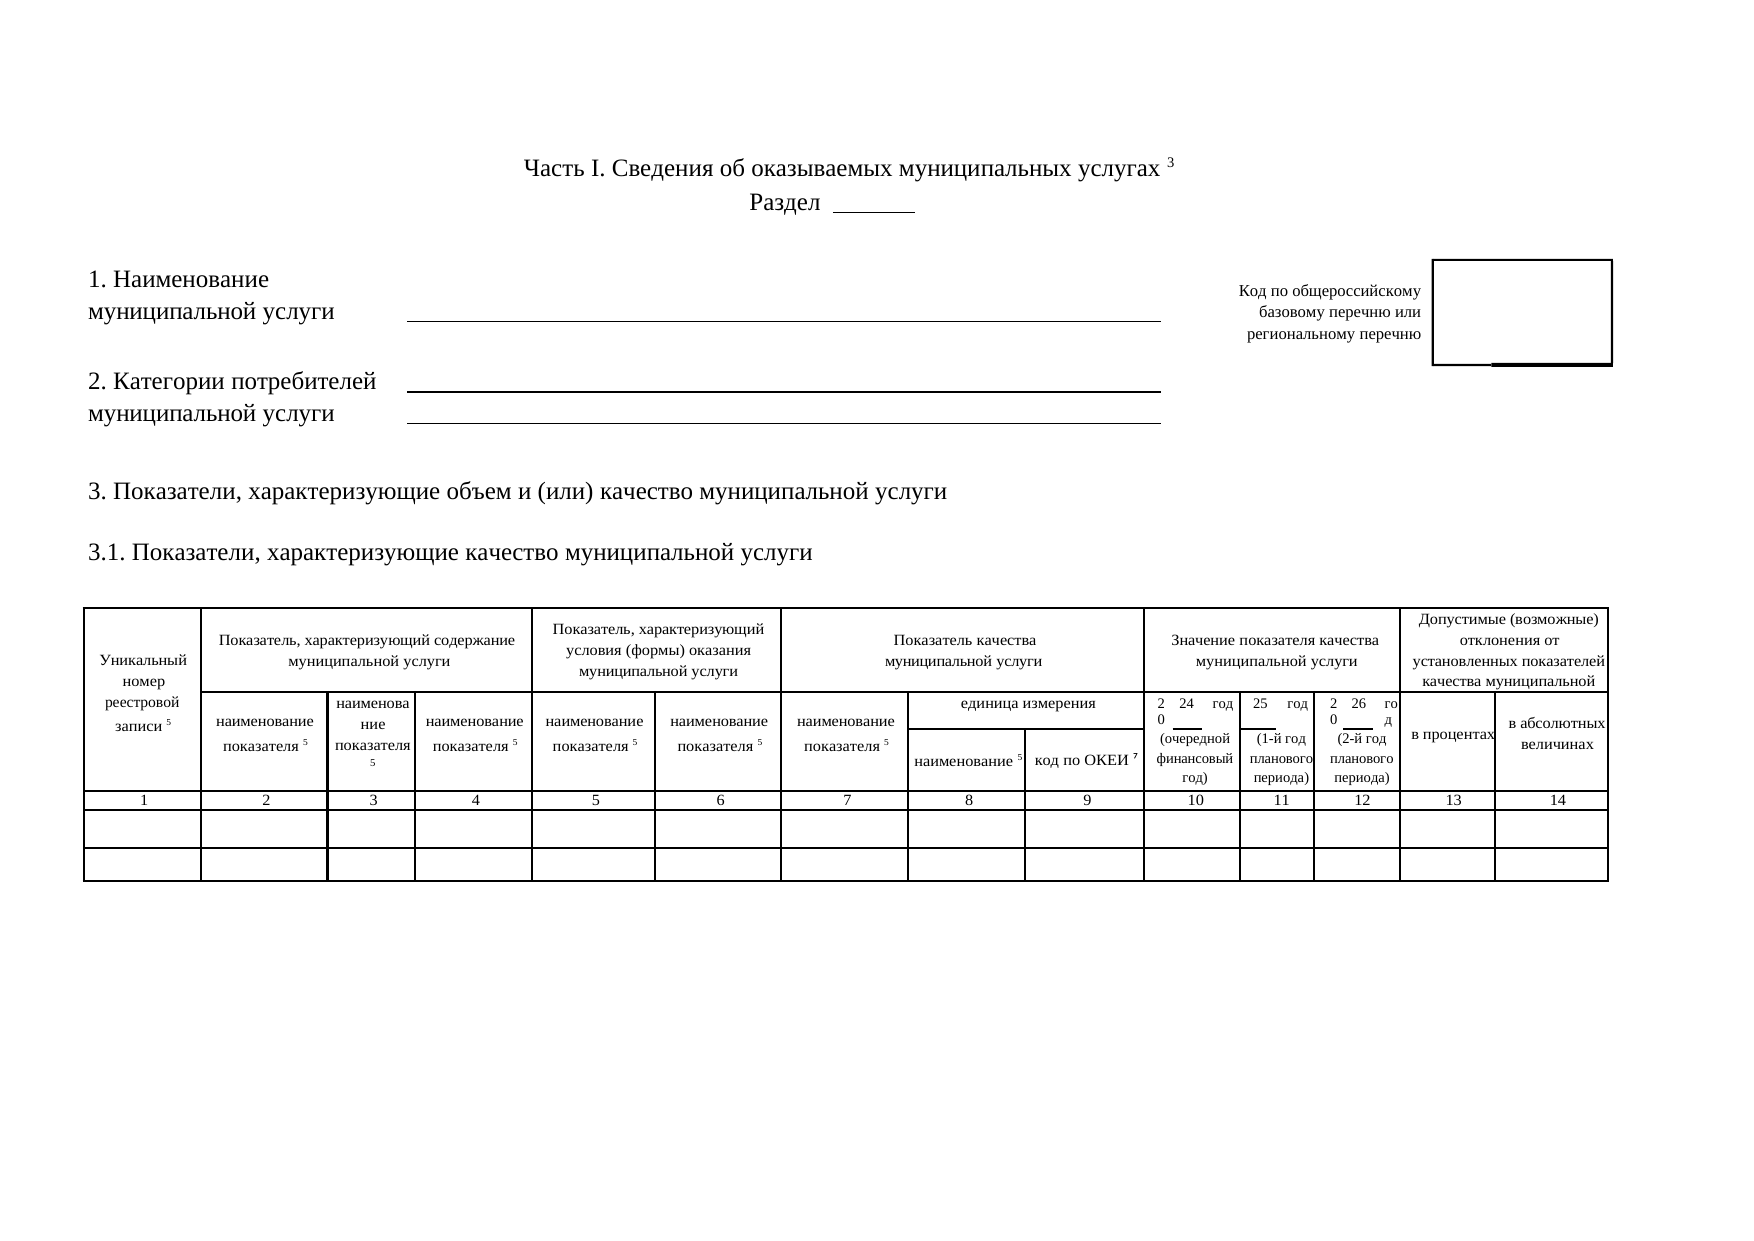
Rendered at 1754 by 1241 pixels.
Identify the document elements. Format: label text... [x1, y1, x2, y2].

table_cell 10 [1145, 792, 1239, 809]
table_cell [656, 849, 780, 880]
list Категории потребителей [88, 366, 1165, 395]
table_header Допустимые (возможные) отклонения от установленных показателей качества муниципальной [1401, 609, 1607, 691]
table_cell 24 [1173, 693, 1202, 728]
table_cell 1 [85, 792, 200, 809]
table_cell [909, 811, 1024, 847]
table_cell год [1202, 693, 1239, 728]
table_cell [1241, 811, 1313, 847]
table_cell 4 [416, 792, 531, 809]
table_cell [1241, 849, 1313, 880]
table_cell в абсолютных величинах [1496, 693, 1607, 790]
text муниципальной услуги [88, 398, 1165, 427]
table_cell наименование показателя 5 [782, 693, 907, 790]
table_cell 3 [329, 792, 414, 809]
table_cell (очередной финансовый год) [1145, 728, 1239, 790]
table_cell наименование 5 [909, 730, 1024, 790]
table_cell наименова ние показателя 5 [329, 693, 414, 790]
table_cell [533, 849, 654, 880]
table_cell [202, 811, 326, 847]
table_cell 14 [1496, 792, 1607, 809]
table_cell (2-й год планового периода) [1315, 728, 1399, 790]
table_cell 13 [1401, 792, 1494, 809]
table_cell [202, 849, 326, 880]
table_header Показатель, характеризующий условия (формы) оказания муниципальной услуги [533, 609, 780, 691]
table_cell 12 [1315, 792, 1399, 809]
table_cell [1026, 849, 1143, 880]
table_cell [1145, 849, 1239, 880]
table_cell 11 [1241, 792, 1313, 809]
table_header Показатель качества муниципальной услуги [782, 609, 1143, 691]
text муниципальной услуги [88, 296, 1165, 324]
table_cell [909, 849, 1024, 880]
table_header Уникальный номер реестровой записи 5 [85, 609, 200, 790]
table_cell [656, 811, 780, 847]
table_cell 2 [202, 792, 326, 809]
table_cell наименование показателя 5 [656, 693, 780, 790]
table_cell [1401, 849, 1494, 880]
list Показатели, характеризующие объем и (или) качество муниципальной услуги [88, 476, 1625, 504]
table_cell код по ОКЕИ ⁷ [1026, 730, 1143, 790]
table_cell [1026, 811, 1143, 847]
table_cell 6 [656, 792, 780, 809]
table_cell [416, 849, 531, 880]
table_cell [1401, 811, 1494, 847]
table_cell год [1276, 693, 1313, 728]
text Код по общероссийскому базовому перечню или региональному перечню [1237, 281, 1421, 343]
table_header Значение показателя качества муниципальной услуги [1145, 609, 1399, 691]
table_cell [782, 811, 907, 847]
table_cell 5 [533, 792, 654, 809]
table_cell [782, 849, 907, 880]
table_cell [1496, 811, 1607, 847]
table_cell наименование показателя 5 [533, 693, 654, 790]
table_cell наименование показателя 5 [202, 693, 326, 790]
table_cell (1-й год планового периода) [1241, 728, 1313, 790]
table_cell 26 [1343, 693, 1372, 728]
table_header Показатель, характеризующий содержание муниципальной услуги [202, 609, 531, 691]
table_cell 9 [1026, 792, 1143, 809]
table_cell [416, 811, 531, 847]
table_cell [329, 849, 414, 880]
table_cell [329, 811, 414, 847]
table_cell в процентах [1401, 693, 1494, 790]
table_cell 25 [1241, 693, 1276, 728]
table_cell единица измерения [909, 693, 1143, 728]
table_cell [1315, 849, 1399, 880]
table_cell 7 [782, 792, 907, 809]
list Наименование [88, 264, 1165, 293]
list Показатели, характеризующие качество муниципальной услуги [88, 537, 1625, 566]
table_cell наименование показателя 5 [416, 693, 531, 790]
table_cell [533, 811, 654, 847]
table_cell [1145, 811, 1239, 847]
table_cell [1315, 811, 1399, 847]
text Часть I. Сведения об оказываемых муниципальных услугах 3 [73, 153, 1625, 182]
table_cell [85, 849, 200, 880]
table_cell 20 [1145, 693, 1172, 728]
table_cell 20 [1315, 693, 1343, 728]
table_cell [85, 811, 200, 847]
text Раздел [71, 187, 1593, 216]
table_cell год [1373, 693, 1399, 728]
table_cell 8 [909, 792, 1024, 809]
table_cell [1496, 849, 1607, 880]
